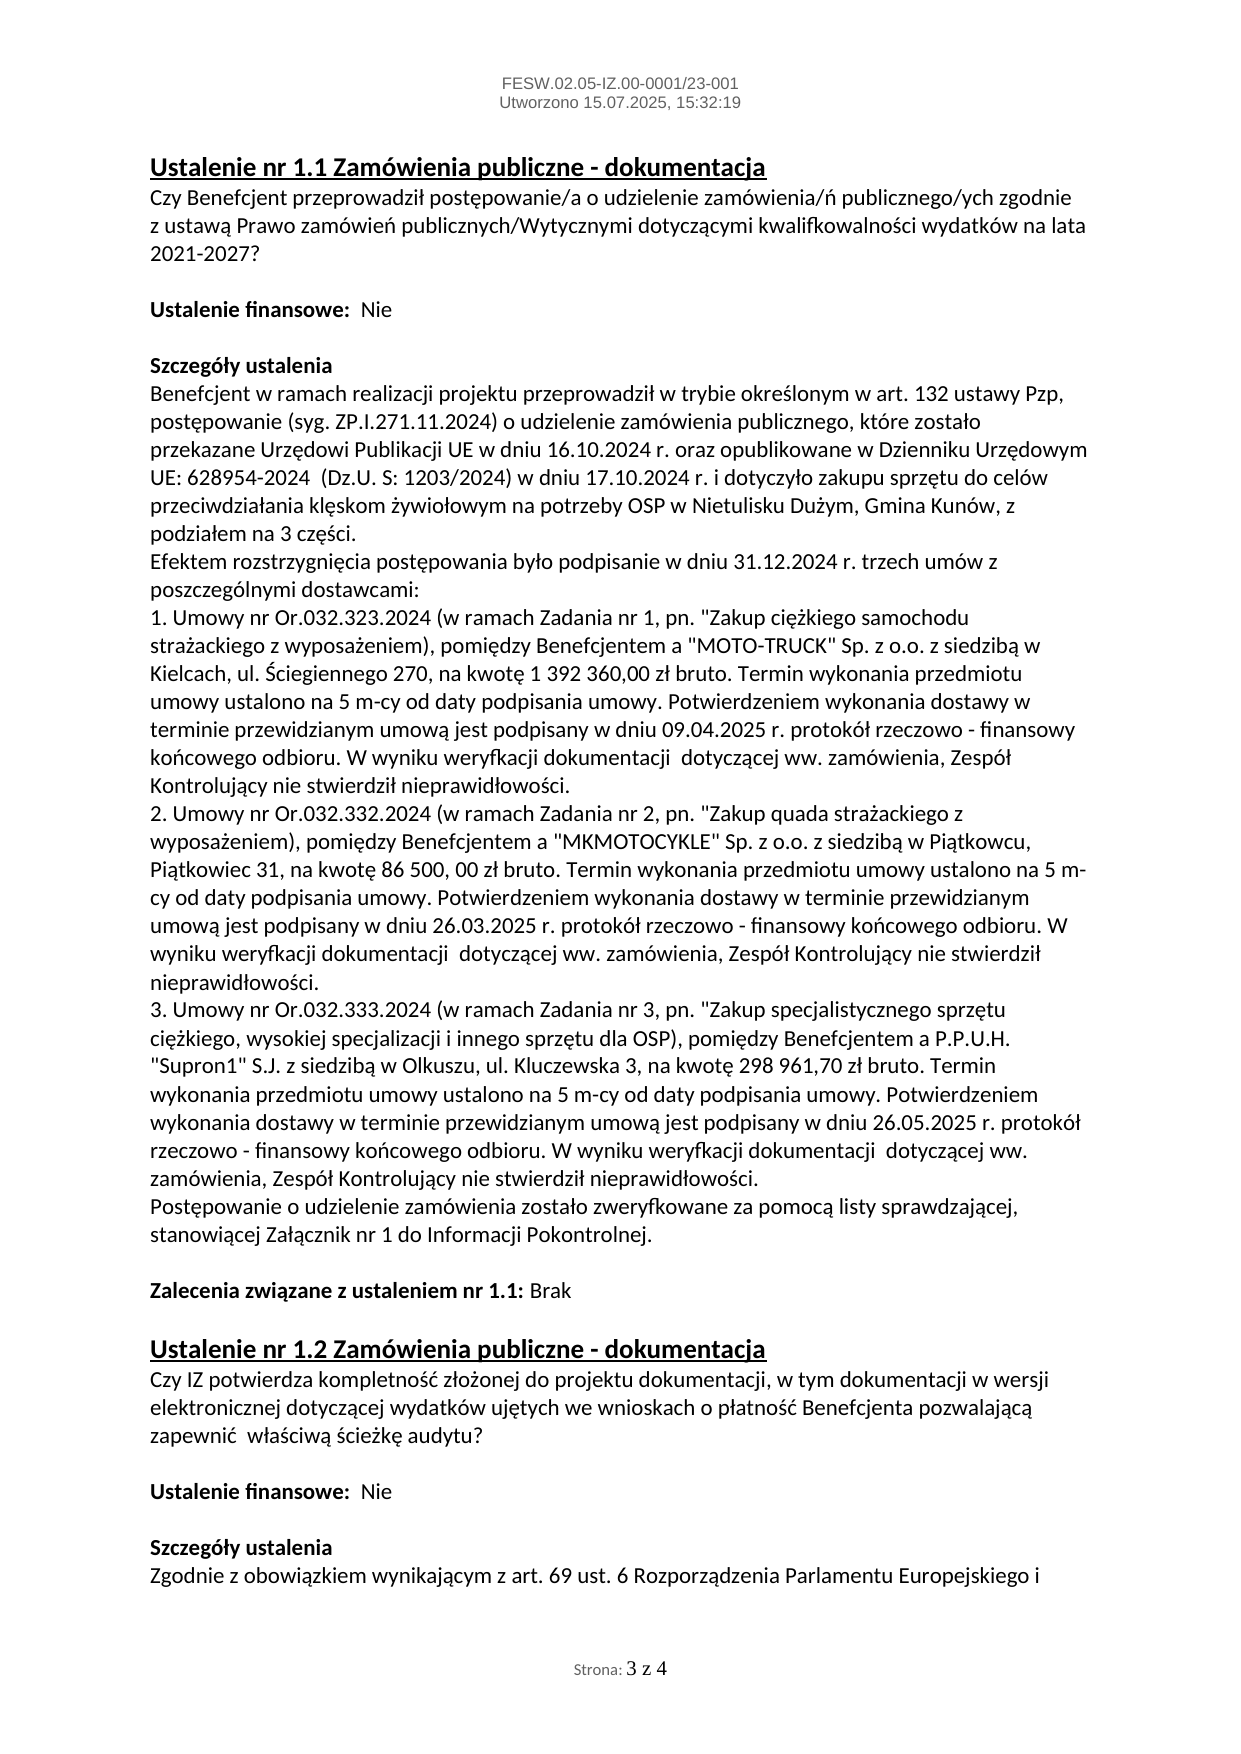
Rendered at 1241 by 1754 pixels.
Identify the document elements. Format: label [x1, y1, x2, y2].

text [150, 150, 1090, 1589]
